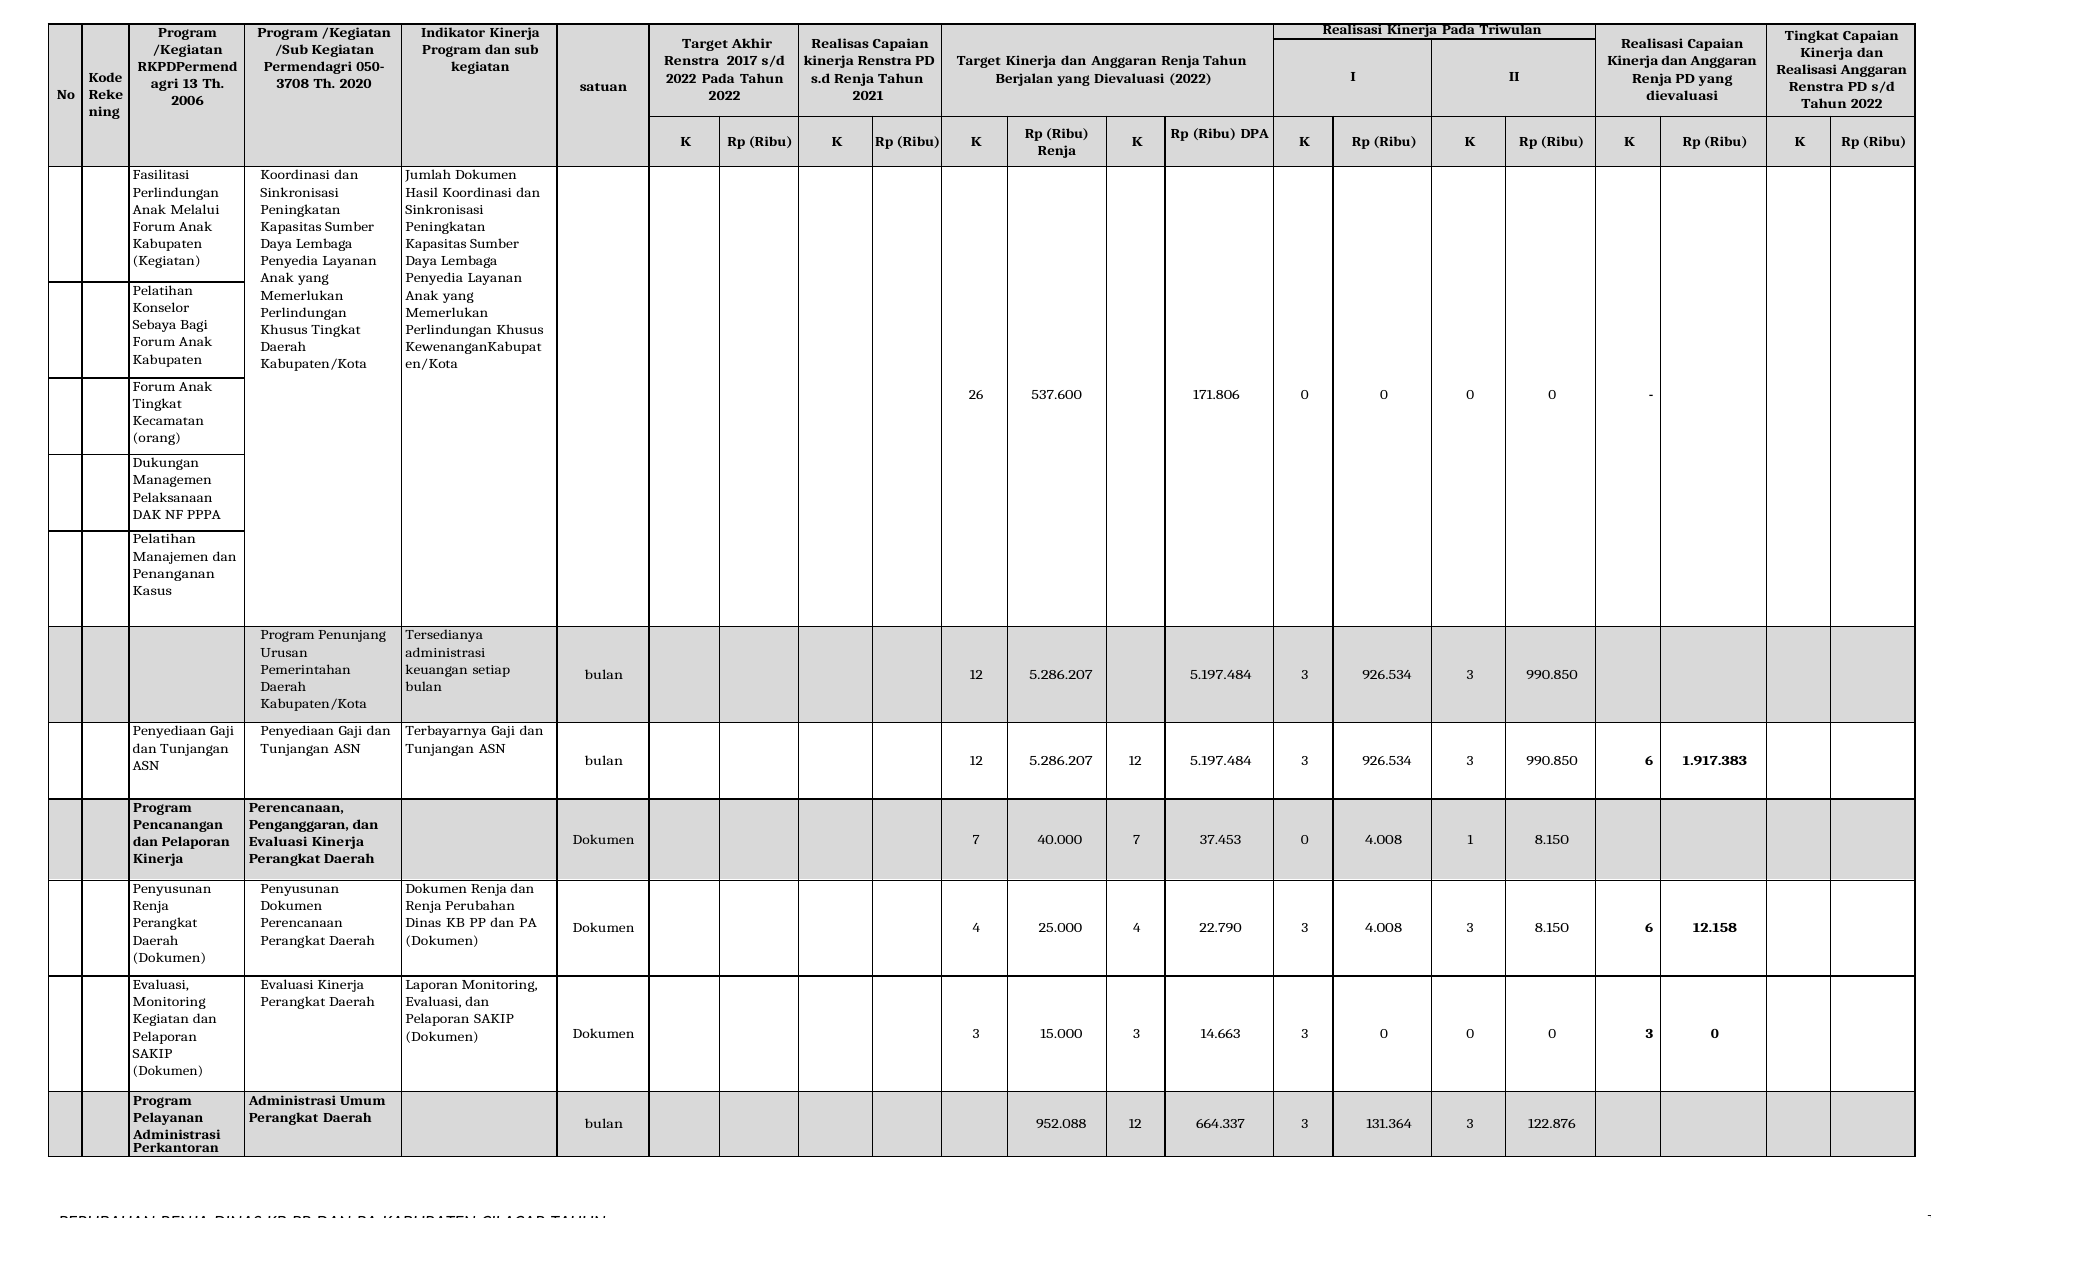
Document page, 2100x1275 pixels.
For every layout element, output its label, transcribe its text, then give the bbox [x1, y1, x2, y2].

table_cell 4 [942, 881, 1007, 975]
table_cell [49, 455, 81, 530]
table_cell [83, 455, 128, 530]
table_cell [130, 627, 244, 722]
table_cell 5.286.207 [1008, 723, 1106, 798]
table_cell 12 [1107, 1092, 1164, 1156]
table_cell Laporan Monitoring, Evaluasi, dan Pelaporan SAKIP (Dokumen) [402, 977, 556, 1091]
table_cell Program Penunjang Urusan Pemerintahan Daerah Kabupaten/Kota [245, 627, 401, 722]
table_cell Dokumen [558, 977, 648, 1091]
table_cell [650, 977, 719, 1091]
table_cell [1767, 881, 1830, 975]
table_cell [83, 800, 128, 879]
table_cell [720, 167, 798, 626]
table_cell 122.876 [1506, 1092, 1595, 1156]
table_cell [720, 1092, 798, 1156]
table_cell [558, 167, 648, 626]
table_cell [49, 800, 81, 879]
table_cell [720, 800, 798, 879]
table_cell [720, 723, 798, 798]
table_cell [49, 379, 81, 453]
table_cell Rp (Ribu) Renja [1008, 117, 1106, 166]
table_cell [1831, 723, 1914, 798]
table_cell 5.197.484 [1166, 627, 1273, 722]
table_cell K [1274, 117, 1332, 166]
table_cell Perencanaan, Penganggaran, dan Evaluasi Kinerja Perangkat Daerah [245, 800, 401, 879]
table_cell [49, 881, 81, 975]
table_cell Penyusunan Dokumen Perencanaan Perangkat Daerah [245, 881, 401, 975]
table_cell Dokumen Renja dan Renja Perubahan Dinas KB PP dan PA (Dokumen) [402, 881, 556, 975]
table_cell 0 [1432, 977, 1505, 1091]
table_cell 0 [1334, 977, 1431, 1091]
table_cell [83, 723, 128, 798]
table_cell K [799, 117, 872, 166]
table_header Realisasi Capaian Kinerja dan Anggaran Renja PD yang dievaluasi [1596, 25, 1766, 116]
table_cell [1596, 627, 1660, 722]
table_cell 3 [1432, 1092, 1505, 1156]
table_cell [650, 167, 719, 626]
table_cell 3 [1274, 627, 1332, 722]
table_cell [720, 627, 798, 722]
table_cell Dokumen [558, 800, 648, 879]
table_cell [1831, 1092, 1914, 1156]
table_cell 8.150 [1506, 881, 1595, 975]
table_cell 0 [1506, 167, 1595, 626]
table_cell 0 [1661, 977, 1766, 1091]
table_cell - [1596, 167, 1660, 626]
table_cell [1107, 167, 1164, 626]
table_cell 0 [1506, 977, 1595, 1091]
table_cell [1767, 723, 1830, 798]
table_cell Terbayarnya Gaji dan Tunjangan ASN [402, 723, 556, 798]
table_cell Forum Anak Tingkat Kecamatan (orang) [130, 379, 244, 453]
table_cell [873, 977, 941, 1091]
table_cell [83, 532, 128, 626]
table_cell Pelatihan Konselor Sebaya Bagi Forum Anak Kabupaten [130, 283, 244, 377]
table_cell I [1274, 40, 1431, 116]
table_cell [1107, 627, 1164, 722]
table_cell Evaluasi, Monitoring Kegiatan dan Pelaporan SAKIP (Dokumen) [130, 977, 244, 1091]
table_cell K [942, 117, 1007, 166]
table_cell Rp (Ribu) [720, 117, 798, 166]
table_cell bulan [558, 723, 648, 798]
table_cell K [1767, 117, 1830, 166]
table_header Target Akhir Renstra 2017 s/d 2022 Pada Tahun 2022 [650, 25, 798, 116]
table_header Tingkat Capaian Kinerja dan Realisasi Anggaran Renstra PD s/d Tahun 2022 [1767, 25, 1914, 116]
table_cell 5.286.207 [1008, 627, 1106, 722]
table_cell 3 [1432, 723, 1505, 798]
table_cell Rp (Ribu) [1831, 117, 1914, 166]
table_cell [873, 167, 941, 626]
table_cell 12.158 [1661, 881, 1766, 975]
table_cell 25.000 [1008, 881, 1106, 975]
table_cell [799, 1092, 872, 1156]
table_cell [720, 881, 798, 975]
table_cell 3 [1274, 723, 1332, 798]
table_cell 12 [1107, 723, 1164, 798]
table_cell 5.197.484 [1166, 723, 1273, 798]
table_cell 7 [942, 800, 1007, 879]
table_cell [799, 800, 872, 879]
table_cell [799, 627, 872, 722]
table_cell 3 [1274, 977, 1332, 1091]
table_cell 3 [1107, 977, 1164, 1091]
table_cell [83, 977, 128, 1091]
table_cell [83, 627, 128, 722]
table_header Program /Kegiatan /Sub Kegiatan Permendagri 050- 3708 Th. 2020 [245, 25, 401, 166]
table_cell [873, 627, 941, 722]
table_cell [1661, 1092, 1766, 1156]
table_cell 37.453 [1166, 800, 1273, 879]
table_cell Jumlah Dokumen Hasil Koordinasi dan Sinkronisasi Peningkatan Kapasitas Sumber Daya Lembaga Penyedia Layanan Anak yang Memerlukan Perlindungan Khusus KewenanganKabupat en/Kota [402, 167, 556, 626]
table_header Kode Reke ning [83, 25, 128, 166]
table_header satuan [558, 25, 648, 166]
table_cell 14.663 [1166, 977, 1273, 1091]
table_cell 3 [1274, 881, 1332, 975]
table_cell 15.000 [1008, 977, 1106, 1091]
table_cell Program Pelayanan Administrasi Perkantoran [130, 1092, 244, 1156]
table_header Program /Kegiatan RKPDPermend agri 13 Th. 2006 [130, 25, 244, 166]
table_cell [873, 1092, 941, 1156]
table_cell [799, 881, 872, 975]
table_cell [650, 881, 719, 975]
table_cell [1767, 1092, 1830, 1156]
table_cell 926.534 [1334, 627, 1431, 722]
table_cell 4.008 [1334, 800, 1431, 879]
table_cell 4 [1107, 881, 1164, 975]
table_cell [49, 977, 81, 1091]
table_cell 664.337 [1166, 1092, 1273, 1156]
table_cell K [1107, 117, 1164, 166]
table_cell bulan [558, 1092, 648, 1156]
table_cell 3 [1432, 627, 1505, 722]
table_cell 6 [1596, 881, 1660, 975]
table_cell 6 [1596, 723, 1660, 798]
table_cell 3 [1274, 1092, 1332, 1156]
table_cell 8.150 [1506, 800, 1595, 879]
table_cell [49, 532, 81, 626]
table_header Indikator Kinerja Program dan sub kegiatan [402, 25, 556, 166]
table_cell [873, 881, 941, 975]
table_cell 7 [1107, 800, 1164, 879]
table_cell 171.806 [1166, 167, 1273, 626]
table_cell 1 [1432, 800, 1505, 879]
table_cell [49, 627, 81, 722]
table_cell 3 [1596, 977, 1660, 1091]
table_cell [650, 627, 719, 722]
table_cell 40.000 [1008, 800, 1106, 879]
table_cell [1661, 627, 1766, 722]
table_cell [1767, 977, 1830, 1091]
table_cell [873, 723, 941, 798]
table_cell 952.088 [1008, 1092, 1106, 1156]
table_cell [49, 167, 81, 281]
table_cell [49, 283, 81, 377]
table_cell [1831, 627, 1914, 722]
table_cell 0 [1274, 167, 1332, 626]
table_cell 3 [1432, 881, 1505, 975]
table_cell Dukungan Managemen Pelaksanaan DAK NF PPPA [130, 455, 244, 530]
table_cell [720, 977, 798, 1091]
table_header Realisasi Kinerja Pada Triwulan [1274, 25, 1595, 38]
table_header Realisas Capaian kinerja Renstra PD s.d Renja Tahun 2021 [799, 25, 941, 116]
table_cell [1831, 167, 1914, 626]
table_cell Administrasi Umum Perangkat Daerah [245, 1092, 401, 1156]
table_cell K [1596, 117, 1660, 166]
table_cell [1767, 800, 1830, 879]
table_cell [49, 1092, 81, 1156]
table_cell [49, 723, 81, 798]
table_cell [1596, 1092, 1660, 1156]
table_cell [1596, 800, 1660, 879]
table_cell [1767, 167, 1830, 626]
table_cell Penyediaan Gaji dan Tunjangan ASN [245, 723, 401, 798]
table_cell [1831, 800, 1914, 879]
table_cell Evaluasi Kinerja Perangkat Daerah [245, 977, 401, 1091]
table_cell Koordinasi dan Sinkronisasi Peningkatan Kapasitas Sumber Daya Lembaga Penyedia Layanan Anak yang Memerlukan Perlindungan Khusus Tingkat Daerah Kabupaten/Kota [245, 167, 401, 626]
table_cell Rp (Ribu) [1334, 117, 1431, 166]
table_cell [1831, 881, 1914, 975]
table_cell [402, 1092, 556, 1156]
table_cell 4.008 [1334, 881, 1431, 975]
table_cell [1661, 167, 1766, 626]
table_cell 0 [1274, 800, 1332, 879]
table_cell 26 [942, 167, 1007, 626]
table_cell [873, 800, 941, 879]
table_cell [83, 167, 128, 281]
table_cell [83, 283, 128, 377]
table_header Target Kinerja dan Anggaran Renja Tahun Berjalan yang Dievaluasi (2022) [942, 25, 1273, 116]
table_cell Rp (Ribu) DPA [1166, 117, 1273, 166]
table_cell K [650, 117, 719, 166]
table_cell Rp (Ribu) [1506, 117, 1595, 166]
table_cell bulan [558, 627, 648, 722]
table_cell Penyediaan Gaji dan Tunjangan ASN [130, 723, 244, 798]
table_cell Rp (Ribu) [873, 117, 941, 166]
table_cell [799, 723, 872, 798]
table_cell [1767, 627, 1830, 722]
table_cell 990.850 [1506, 723, 1595, 798]
table_cell [799, 977, 872, 1091]
table_cell 12 [942, 723, 1007, 798]
table_cell 537.600 [1008, 167, 1106, 626]
table_cell Tersedianya administrasi keuangan setiap bulan [402, 627, 556, 722]
table_cell 12 [942, 627, 1007, 722]
table_cell [83, 1092, 128, 1156]
table_cell Pelatihan Manajemen dan Penanganan Kasus [130, 532, 244, 626]
table_cell Penyusunan Renja Perangkat Daerah (Dokumen) [130, 881, 244, 975]
table_cell [1831, 977, 1914, 1091]
table_cell [650, 723, 719, 798]
table_cell [1661, 800, 1766, 879]
table_cell 0 [1432, 167, 1505, 626]
table_cell [402, 800, 556, 879]
table_cell [942, 1092, 1007, 1156]
table_cell K [1432, 117, 1505, 166]
table_cell Fasilitasi Perlindungan Anak Melalui Forum Anak Kabupaten (Kegiatan) [130, 167, 244, 281]
table_cell Dokumen [558, 881, 648, 975]
table_cell 990.850 [1506, 627, 1595, 722]
table_cell 1.917.383 [1661, 723, 1766, 798]
table_cell Program Pencanangan dan Pelaporan Kinerja [130, 800, 244, 879]
table_cell 0 [1334, 167, 1431, 626]
table_cell 926.534 [1334, 723, 1431, 798]
table_cell II [1432, 40, 1595, 116]
table_cell [799, 167, 872, 626]
table_header No [49, 25, 81, 166]
table_cell [83, 379, 128, 453]
table_cell Rp (Ribu) [1661, 117, 1766, 166]
table_cell [83, 881, 128, 975]
table_cell 22.790 [1166, 881, 1273, 975]
table_cell 3 [942, 977, 1007, 1091]
table_cell [650, 1092, 719, 1156]
table_cell 131.364 [1334, 1092, 1431, 1156]
table_cell [650, 800, 719, 879]
